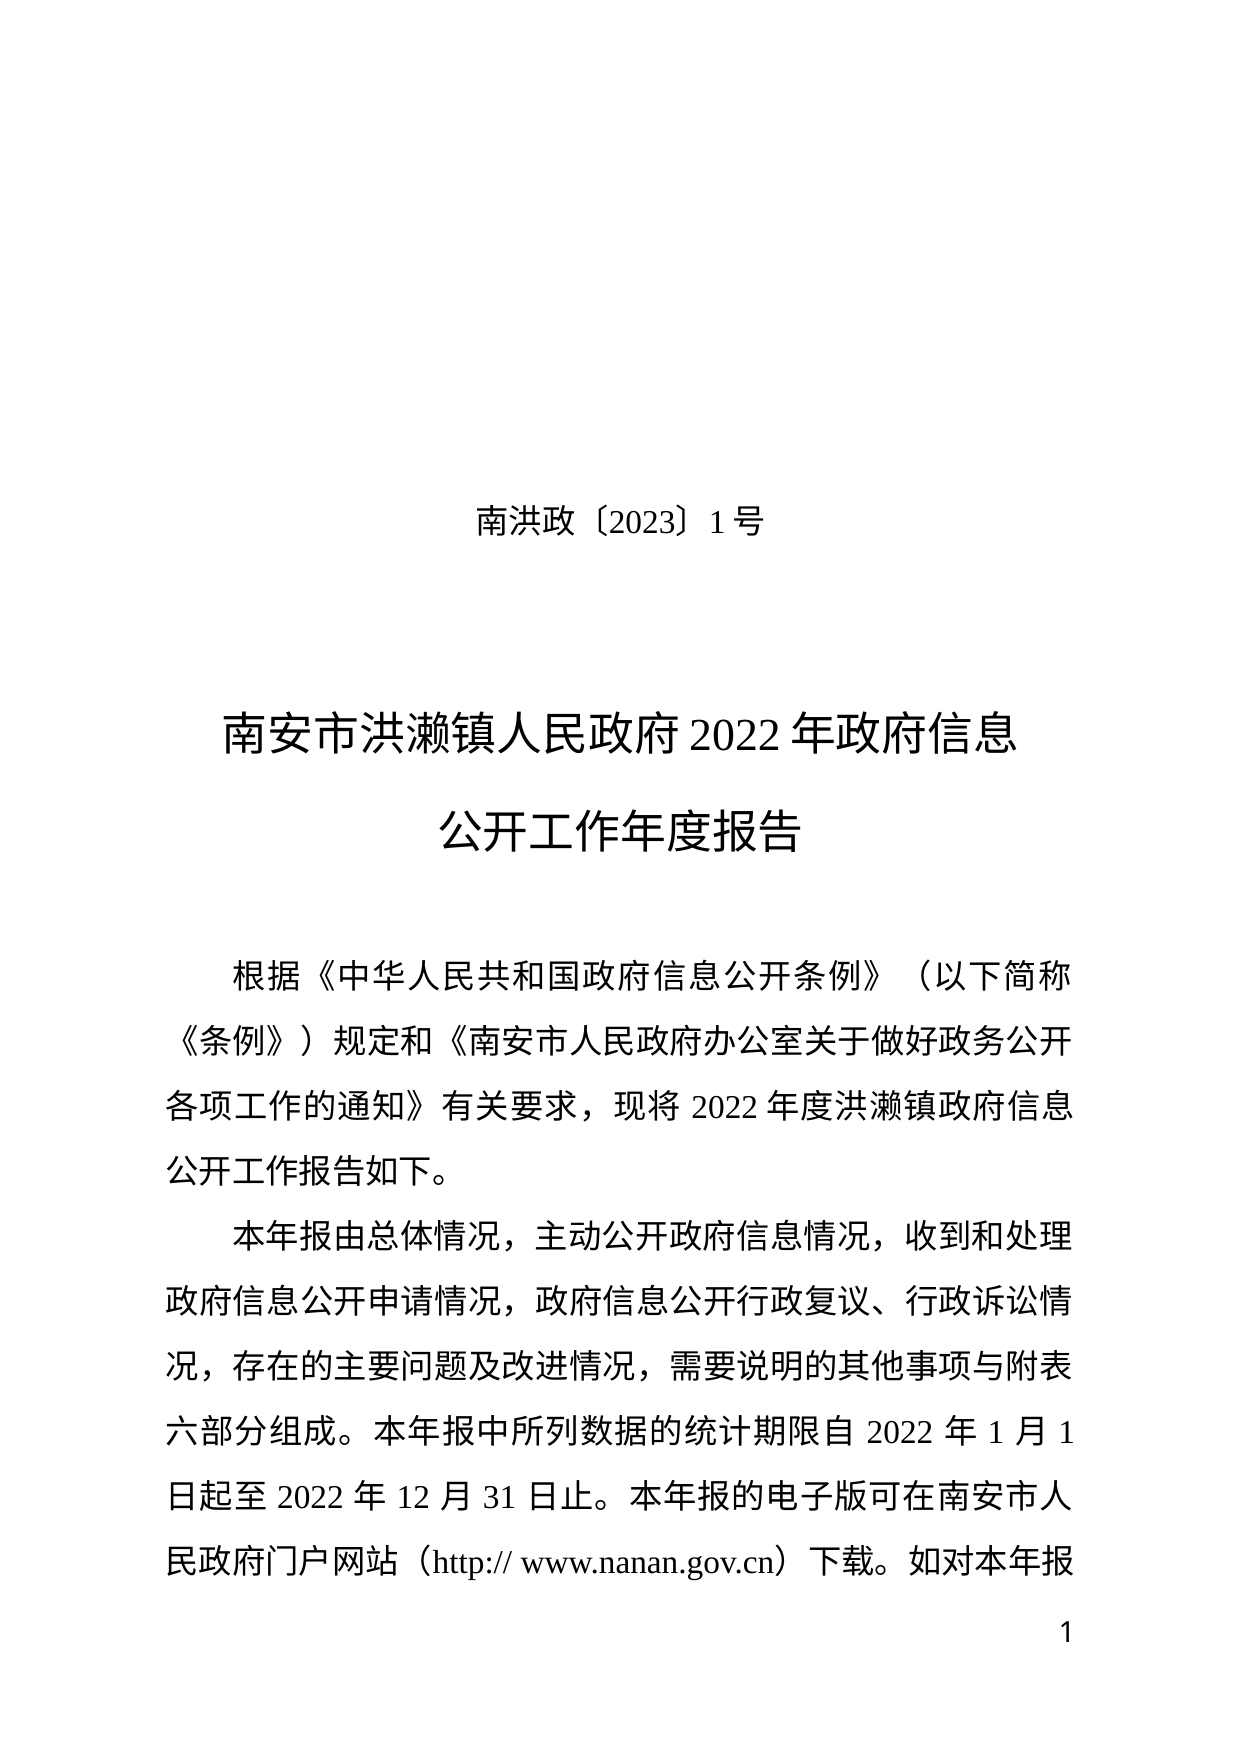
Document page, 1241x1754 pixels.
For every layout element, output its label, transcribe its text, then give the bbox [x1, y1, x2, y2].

text 根据《中华人民共和国政府信息公开条例》（以下简称《条例》）规定和《南安市人民政府办公室关于做好政务公开各项工作的通知》有关要求，现将 2022年度洪濑镇政府信息公开工作报告如下。 [165, 942, 1075, 1202]
text 南洪政〔2023〕1号 [165, 487, 1075, 552]
list 南安市洪濑镇人民政府2022年政府信息 [165, 682, 1075, 779]
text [165, 1202, 1075, 1592]
list 公开工作年度报告 [165, 779, 1075, 877]
